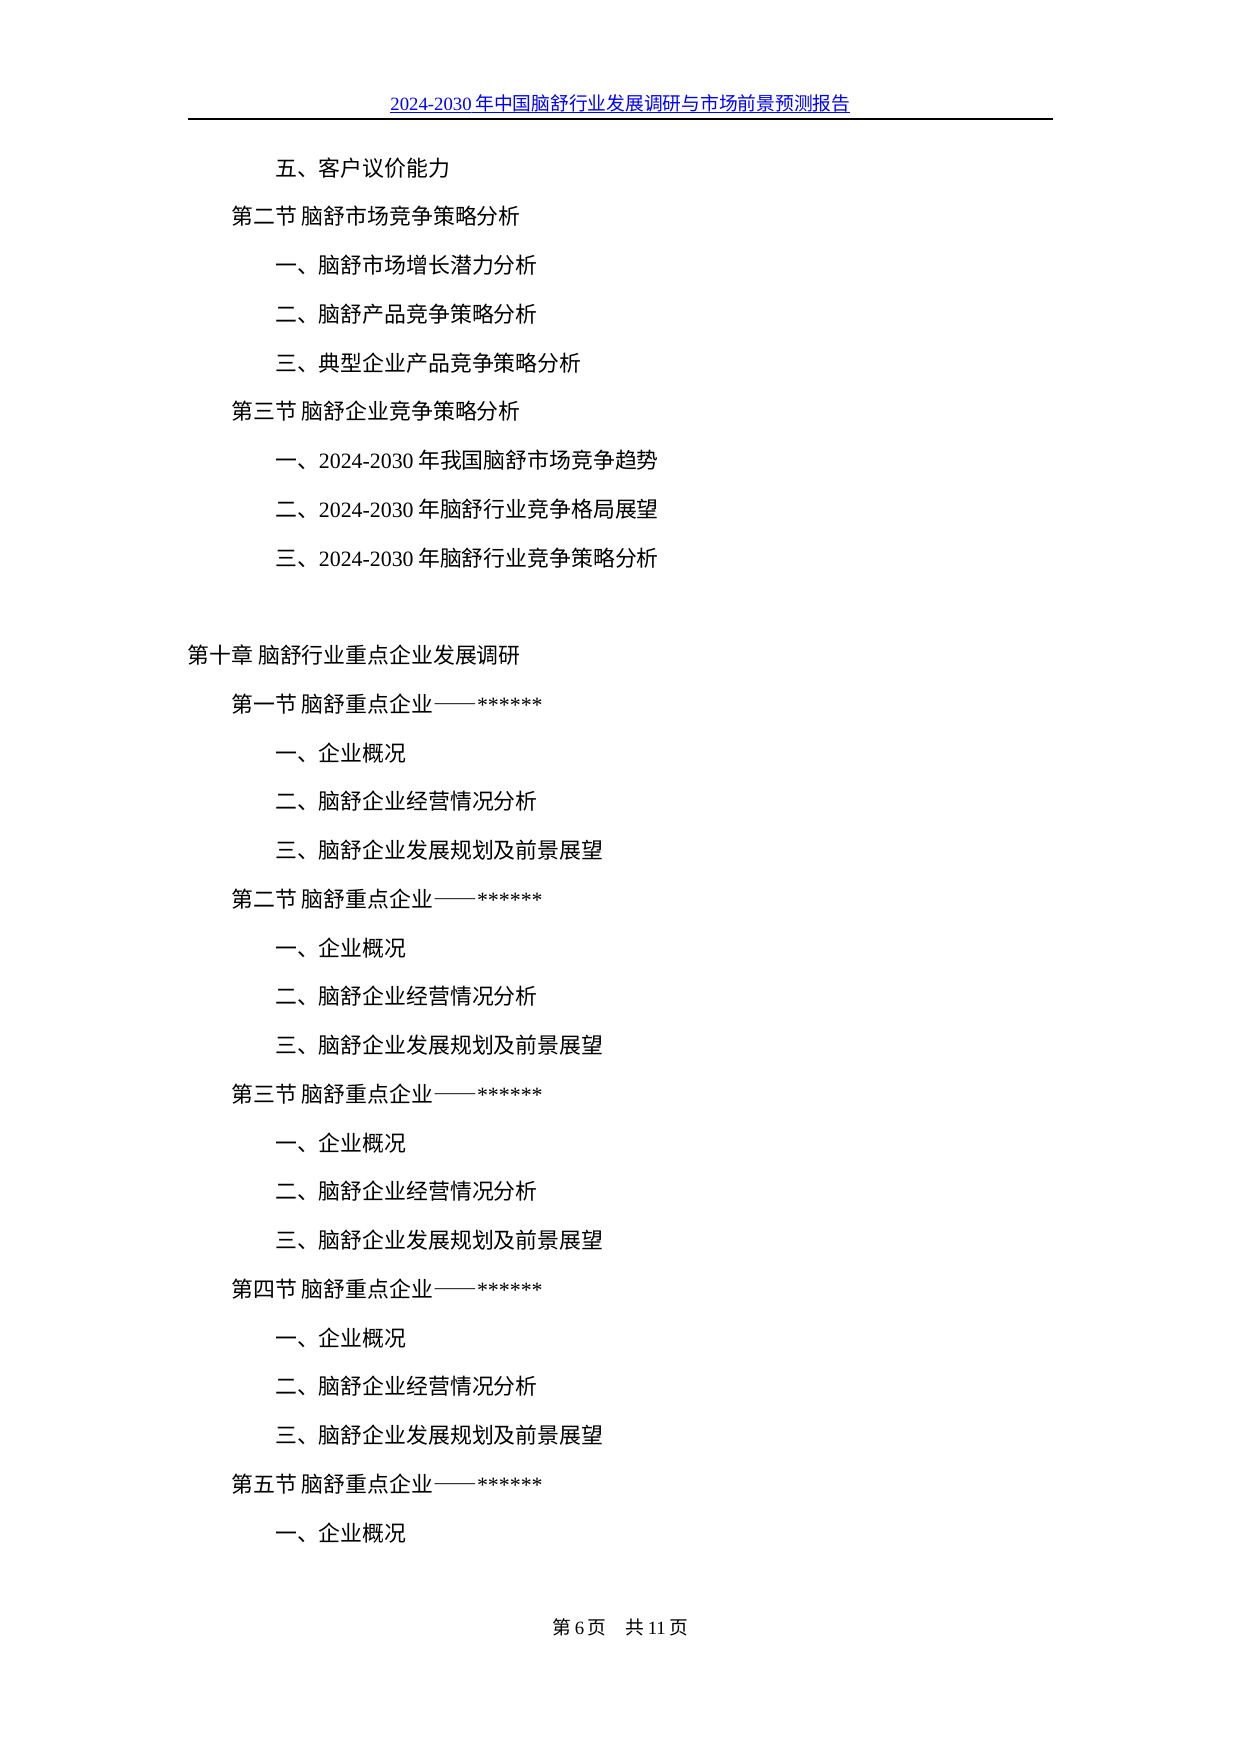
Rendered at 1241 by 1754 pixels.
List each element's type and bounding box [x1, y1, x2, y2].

text [187, 150, 1053, 1548]
